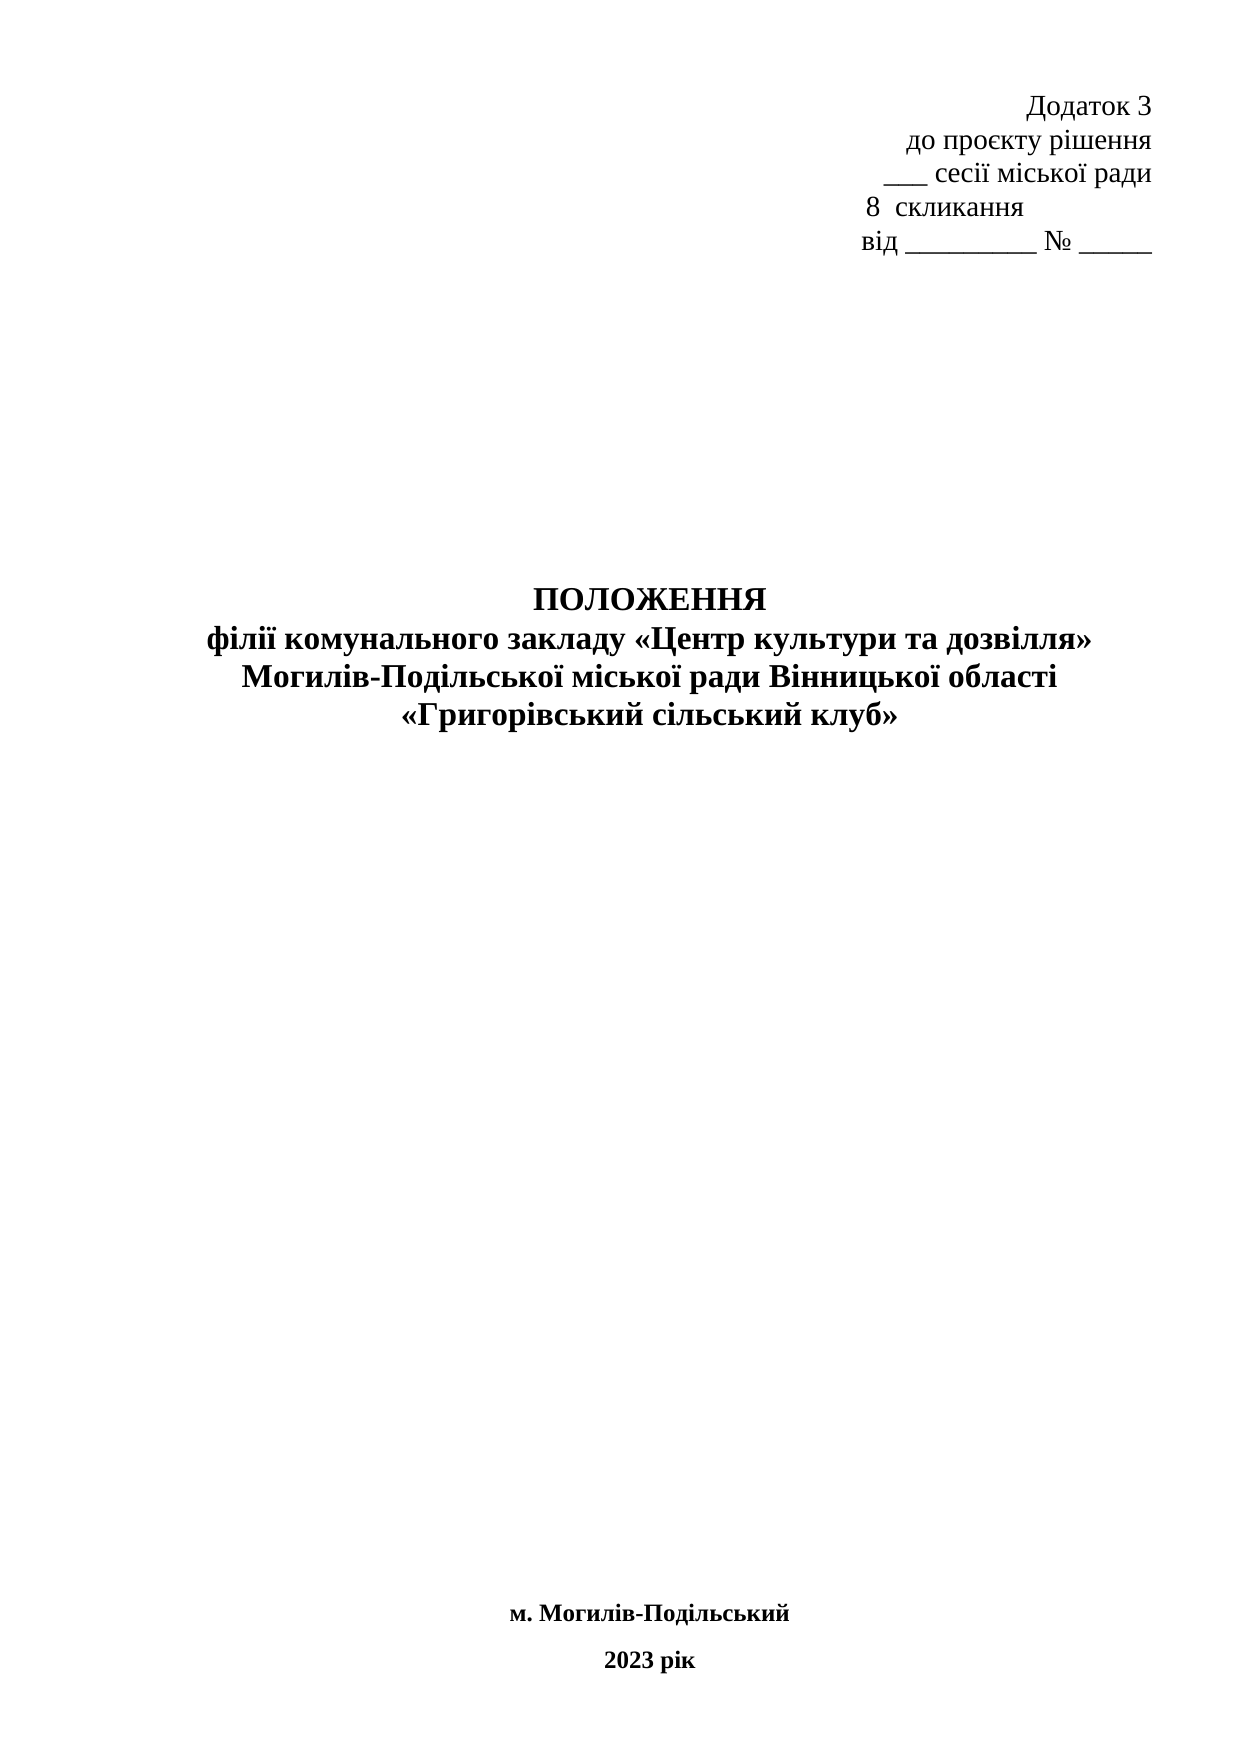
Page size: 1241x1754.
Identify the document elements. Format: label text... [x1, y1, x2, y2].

text Додаток 3 [221, 88, 1152, 122]
text Могилів-Подільської міської ради Вінницької області [148, 656, 1152, 695]
text ___ сесії міської ради [221, 156, 1152, 189]
text від _________ № _____ [221, 223, 1152, 256]
text філії комунального закладу «Центр культури та дозвілля» [148, 618, 1152, 656]
text м. Могилів-Подільський [148, 1598, 1152, 1626]
text до проєкту рішення [221, 122, 1152, 156]
text «Григорівський сільський клуб» [148, 695, 1152, 733]
text ПОЛОЖЕННЯ [148, 580, 1152, 618]
text 2023 рік [148, 1645, 1152, 1674]
text 8 скликання [738, 189, 1152, 223]
